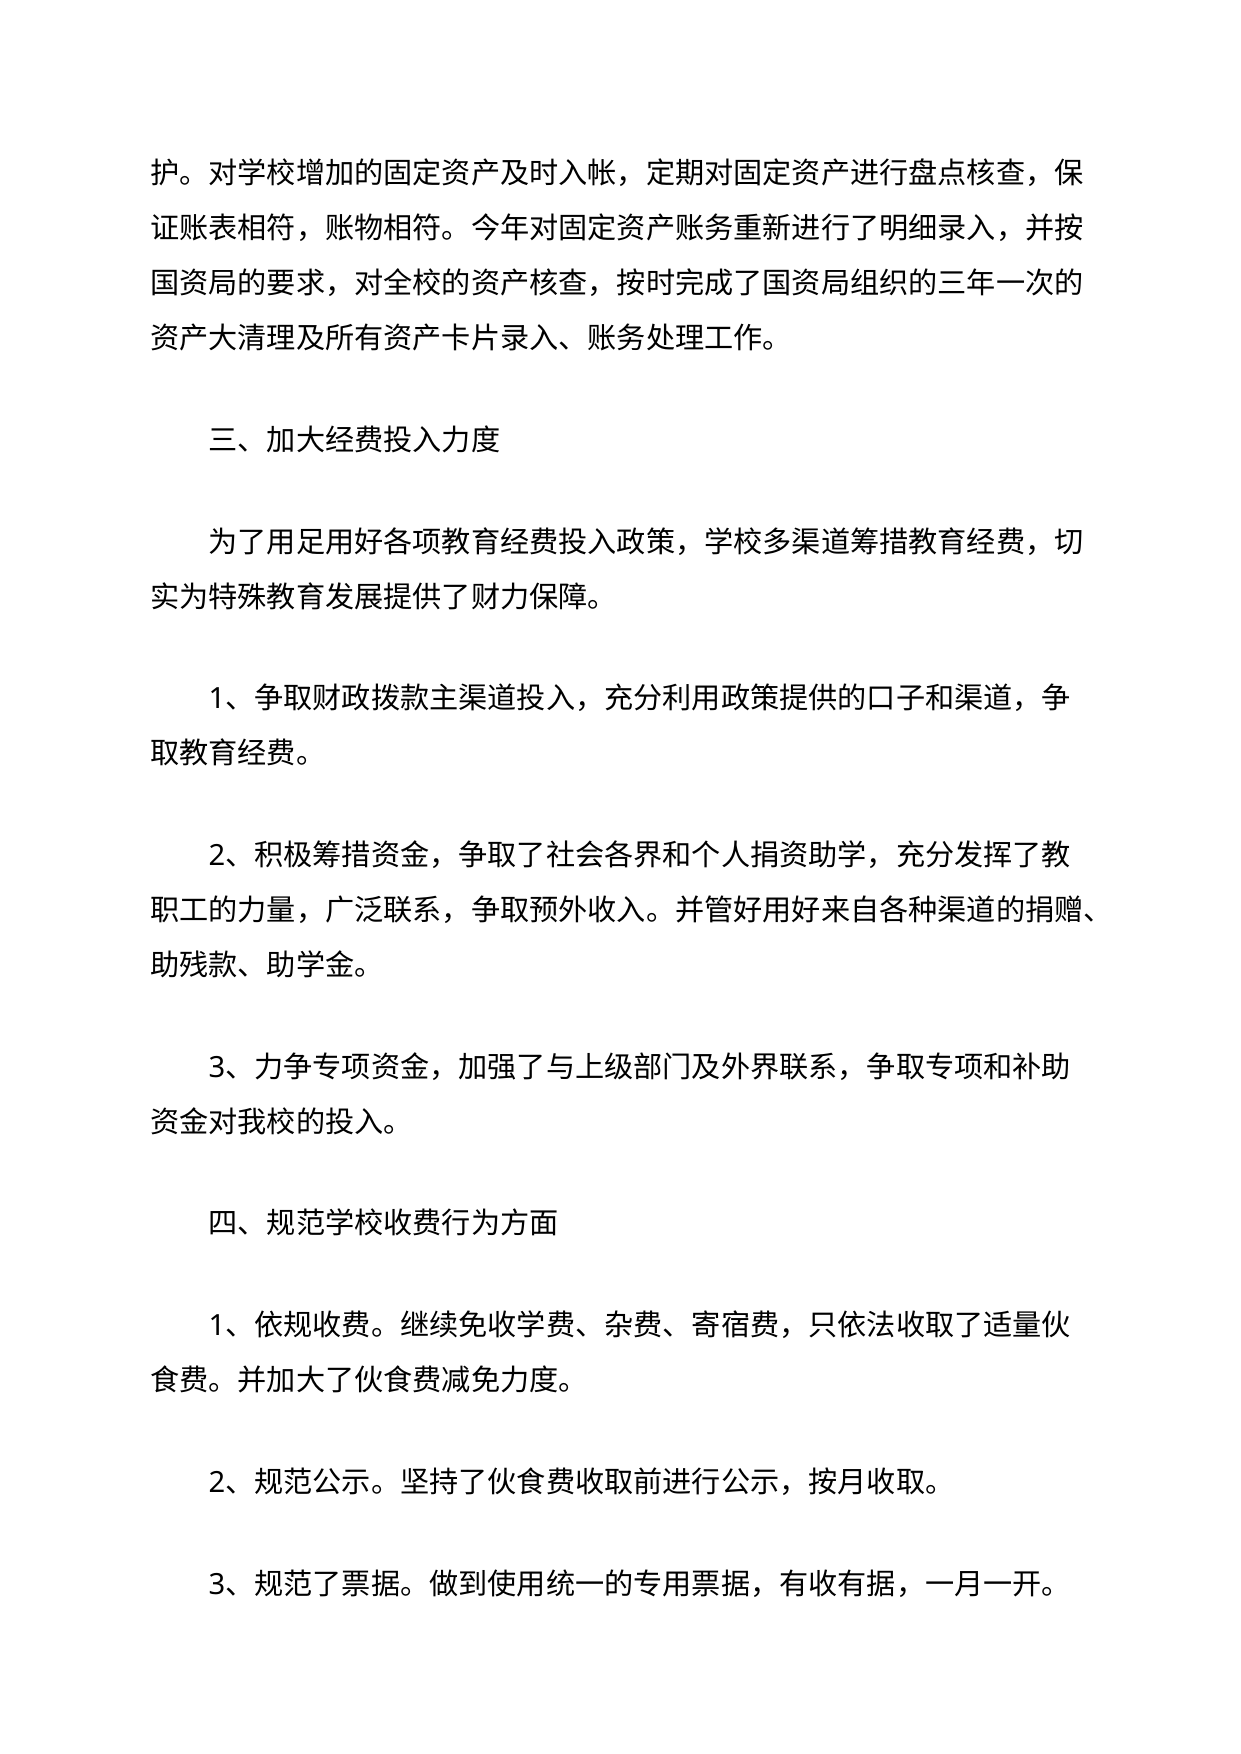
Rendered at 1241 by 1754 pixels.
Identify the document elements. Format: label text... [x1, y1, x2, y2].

text 1、争取财政拨款主渠道投入，充分利用政策提供的口子和渠道，争取教育经费。 [150, 675, 1090, 772]
text 3、力争专项资金，加强了与上级部门及外界联系，争取专项和补助资金对我校的投入。 [150, 1043, 1090, 1141]
text 四、规范学校收费行为方面 [150, 1200, 1090, 1242]
text 三、加大经费投入力度 [150, 416, 1090, 459]
text 为了用足用好各项教育经费投入政策，学校多渠道筹措教育经费，切实为特殊教育发展提供了财力保障。 [150, 518, 1090, 615]
text 1、依规收费。继续免收学费、杂费、寄宿费，只依法收取了适量伙食费。并加大了伙食费减免力度。 [150, 1302, 1090, 1399]
text 3、规范了票据。做到使用统一的专用票据，有收有据，一月一开。 [150, 1561, 1090, 1603]
text 2、规范公示。坚持了伙食费收取前进行公示，按月收取。 [150, 1459, 1090, 1501]
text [150, 150, 1090, 357]
text 2、积极筹措资金，争取了社会各界和个人捐资助学，充分发挥了教职工的力量，广泛联系，争取预外收入。并管好用好来自各种渠道的捐赠、助残款、助学金。 [150, 832, 1090, 984]
